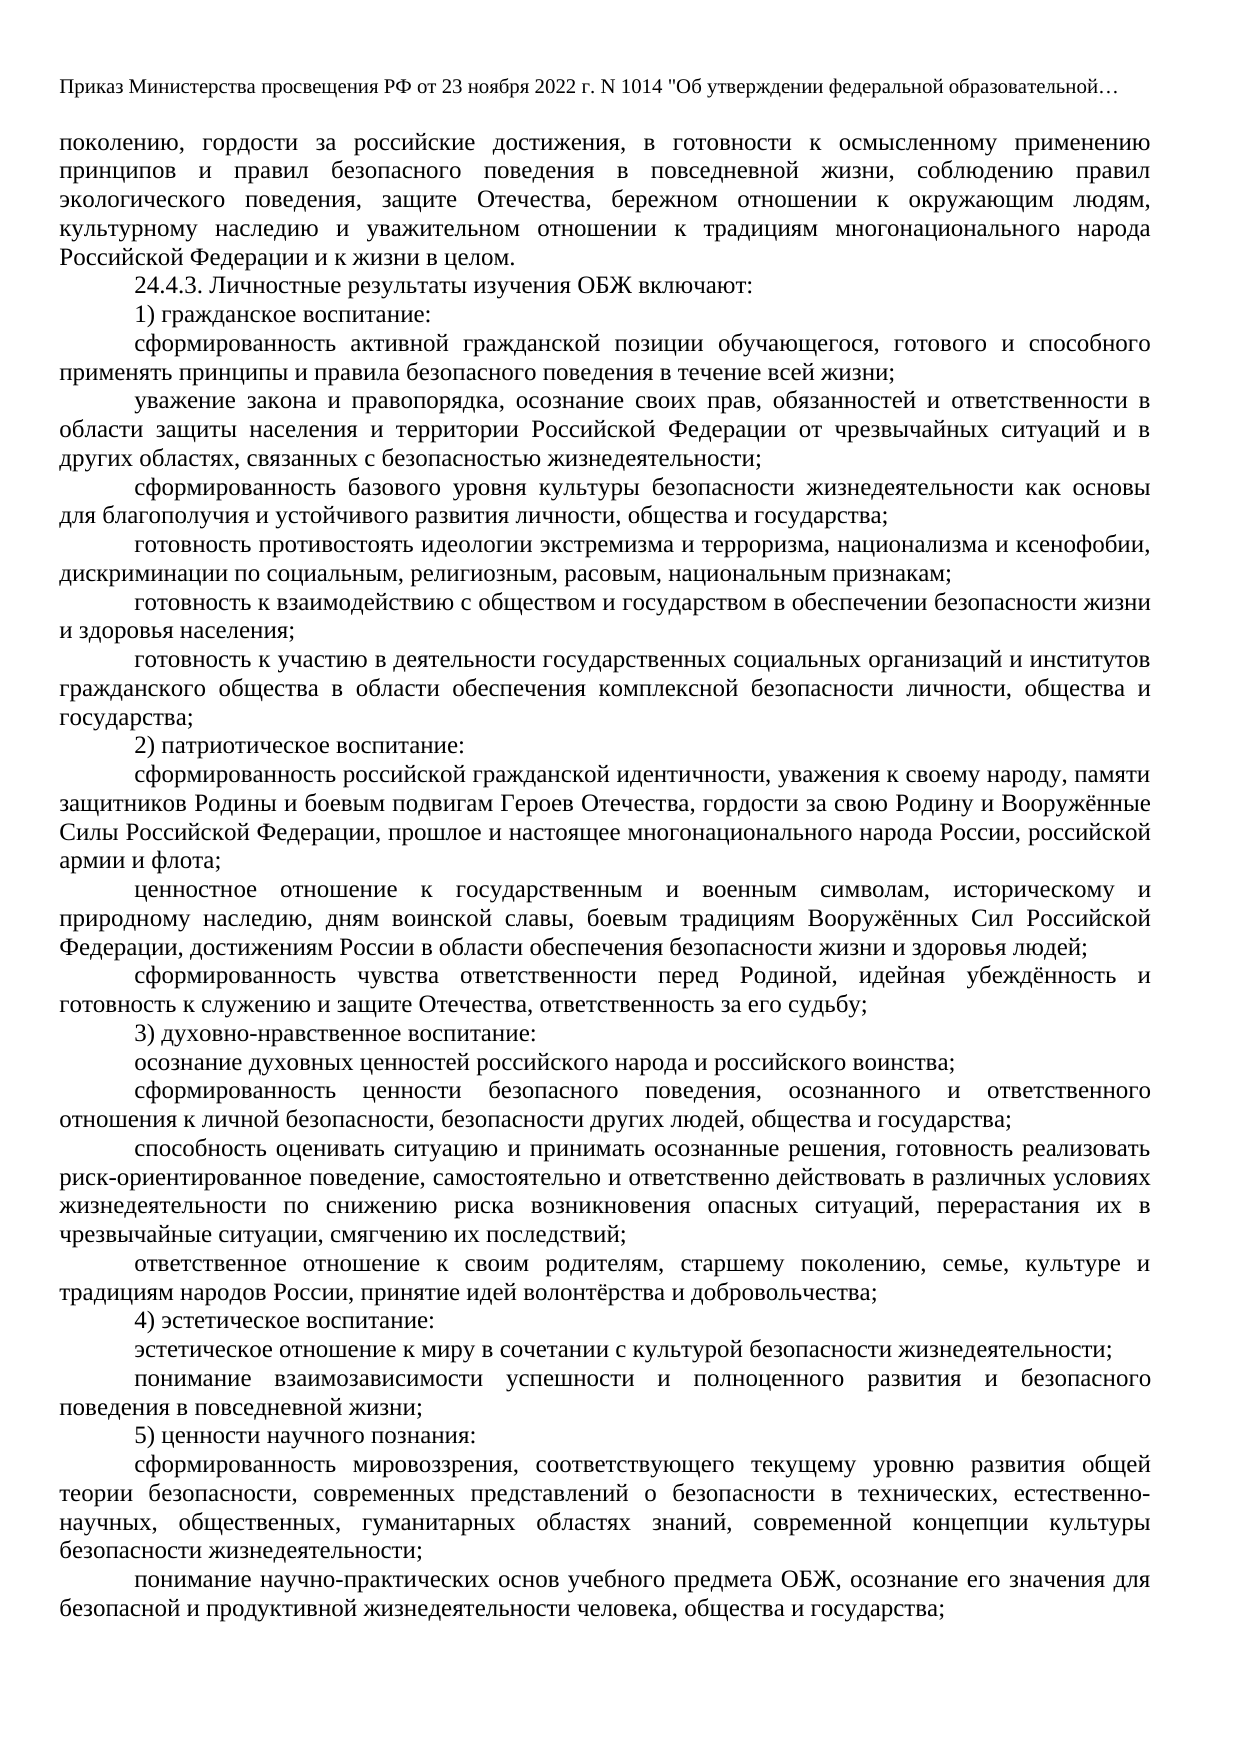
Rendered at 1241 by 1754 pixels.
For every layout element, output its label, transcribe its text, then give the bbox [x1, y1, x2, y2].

text сформированность ценности безопасного поведения, осознанного и ответственного отношения к личной безопасности, безопасности других людей, общества и государства; [59, 1075, 1152, 1133]
text ценностное отношение к государственным и военным символам, историческому и природному наследию, дням воинской славы, боевым традициям Вооружённых Сил Российской Федерации, достижениям России в области обеспечения безопасности жизни и здоровья людей; [59, 874, 1152, 960]
text понимание научно-практических основ учебного предмета ОБЖ, осознание его значения для безопасной и продуктивной жизнедеятельности человека, общества и государства; [59, 1564, 1152, 1622]
text готовность противостоять идеологии экстремизма и терроризма, национализма и ксенофобии, дискриминации по социальным, религиозным, расовым, национальным признакам; [59, 529, 1152, 587]
text осознание духовных ценностей российского народа и российского воинства; [59, 1047, 1152, 1075]
text готовность к взаимодействию с обществом и государством в обеспечении безопасности жизни и здоровья населения; [59, 587, 1152, 644]
text сформированность мировоззрения, соответствующего текущему уровню развития общей теории безопасности, современных представлений о безопасности в технических, естественно-научных, общественных, гуманитарных областях знаний, современной концепции культуры безопасности жизнедеятельности; [59, 1449, 1152, 1564]
text сформированность активной гражданской позиции обучающегося, готового и способного применять принципы и правила безопасного поведения в течение всей жизни; [59, 328, 1152, 385]
text сформированность чувства ответственности перед Родиной, идейная убеждённость и готовность к служению и защите Отечества, ответственность за его судьбу; [59, 960, 1152, 1018]
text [59, 127, 1152, 270]
text ответственное отношение к своим родителям, старшему поколению, семье, культуре и традициям народов России, принятие идей волонтёрства и добровольчества; [59, 1248, 1152, 1305]
text 2) патриотическое воспитание: [59, 730, 1152, 759]
text 3) духовно-нравственное воспитание: [59, 1018, 1152, 1047]
text 4) эстетическое воспитание: [59, 1305, 1152, 1334]
text 24.4.3. Личностные результаты изучения ОБЖ включают: [59, 270, 1152, 299]
text готовность к участию в деятельности государственных социальных организаций и институтов гражданского общества в области обеспечения комплексной безопасности личности, общества и государства; [59, 644, 1152, 730]
text 1) гражданское воспитание: [59, 299, 1152, 328]
text способность оценивать ситуацию и принимать осознанные решения, готовность реализовать риск-ориентированное поведение, самостоятельно и ответственно действовать в различных условиях жизнедеятельности по снижению риска возникновения опасных ситуаций, перерастания их в чрезвычайные ситуации, смягчению их последствий; [59, 1133, 1152, 1248]
text уважение закона и правопорядка, осознание своих прав, обязанностей и ответственности в области защиты населения и территории Российской Федерации от чрезвычайных ситуаций и в других областях, связанных с безопасностью жизнедеятельности; [59, 385, 1152, 472]
text эстетическое отношение к миру в сочетании с культурой безопасности жизнедеятельности; [59, 1334, 1152, 1363]
text сформированность базового уровня культуры безопасности жизнедеятельности как основы для благополучия и устойчивого развития личности, общества и государства; [59, 472, 1152, 529]
text понимание взаимозависимости успешности и полноценного развития и безопасного поведения в повседневной жизни; [59, 1363, 1152, 1420]
text 5) ценности научного познания: [59, 1420, 1152, 1449]
text сформированность российской гражданской идентичности, уважения к своему народу, памяти защитников Родины и боевым подвигам Героев Отечества, гордости за свою Родину и Вооружённые Силы Российской Федерации, прошлое и настоящее многонационального народа России, российской армии и флота; [59, 759, 1152, 874]
